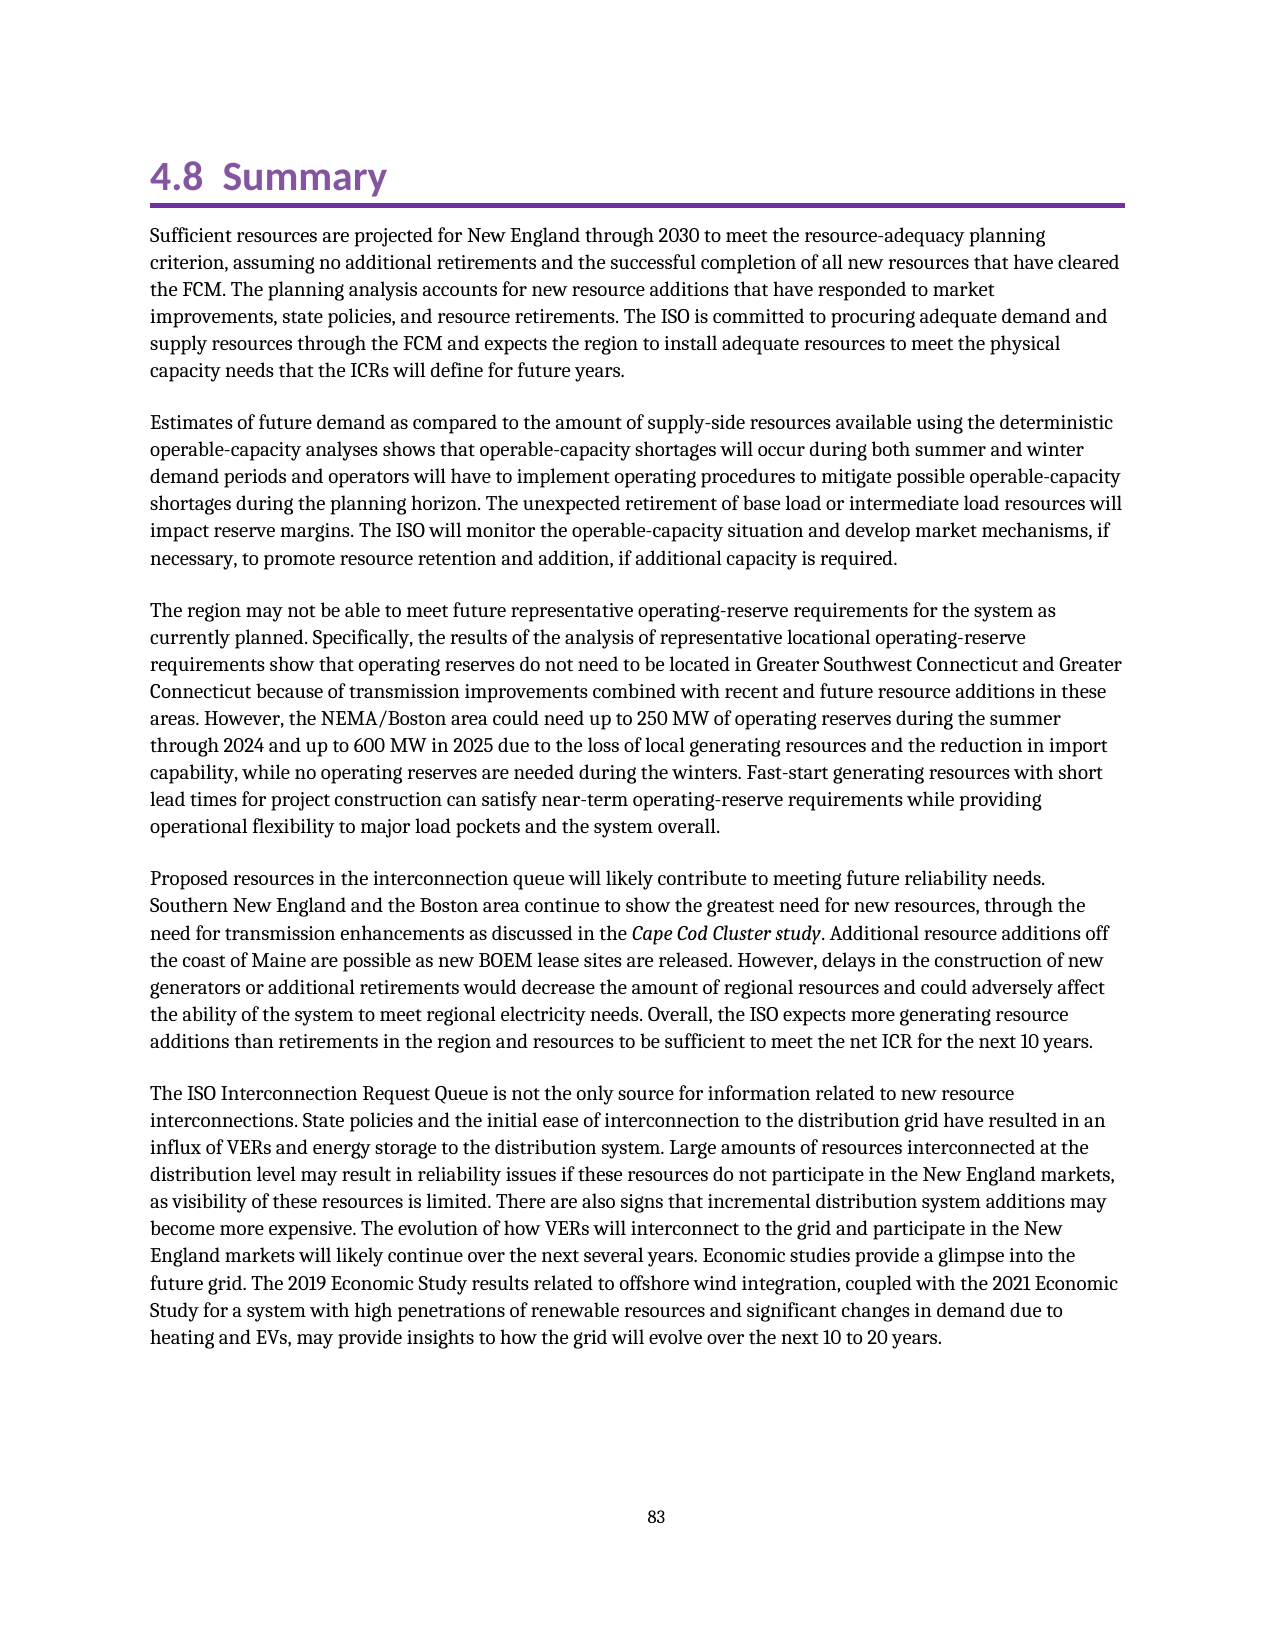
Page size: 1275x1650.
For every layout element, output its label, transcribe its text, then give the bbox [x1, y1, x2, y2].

subtitle Summary [150, 150, 1125, 203]
text Proposed resources in the interconnection queue will likely contribute to meeting future reliability needs. Southern New England and the Boston area continue to show the greatest need for new resources, through the need for transmission enhancements as discussed in the Cape Cod Cluster study. Additional resource additions off the coast of Maine are possible as new BOEM lease sites are released. However, delays in the construction of new generators or additional retirements would decrease the amount of regional resources and could adversely affect the ability of the system to meet regional electricity needs. Overall, the ISO expects more generating resource additions than retirements in the region and resources to be sufficient to meet the net ICR for the next 10 years. [150, 864, 1125, 1053]
text Estimates of future demand as compared to the amount of supply-side resources available using the deterministic operable-capacity analyses shows that operable-capacity shortages will occur during both summer and winter demand periods and operators will have to implement operating procedures to mitigate possible operable-capacity shortages during the planning horizon. The unexpected retirement of base load or intermediate load resources will impact reserve margins. The ISO will monitor the operable-capacity situation and develop market mechanisms, if necessary, to promote resource retention and addition, if additional capacity is required. [150, 408, 1125, 570]
text The ISO Interconnection Request Queue is not the only source for information related to new resource interconnections. State policies and the initial ease of interconnection to the distribution grid have resulted in an influx of VERs and energy storage to the distribution system. Large amounts of resources interconnected at the distribution level may result in reliability issues if these resources do not participate in the New England markets, as visibility of these resources is limited. There are also signs that incremental distribution system additions may become more expensive. The evolution of how VERs will interconnect to the grid and participate in the New England markets will likely continue over the next several years. Economic studies provide a glimpse into the future grid. The 2019 Economic Study results related to offshore wind integration, coupled with the 2021 Economic Study for a system with high penetrations of renewable resources and significant changes in demand due to heating and EVs, may provide insights to how the grid will evolve over the next 10 to 20 years. [150, 1078, 1125, 1349]
text Sufficient resources are projected for New England through 2030 to meet the resource-adequacy planning criterion, assuming no additional retirements and the successful completion of all new resources that have cleared the FCM. The planning analysis accounts for new resource additions that have responded to market improvements, state policies, and resource retirements. The ISO is committed to procuring adequate demand and supply resources through the FCM and expects the region to install adequate resources to meet the physical capacity needs that the ICRs will define for future years. [150, 220, 1125, 383]
text The region may not be able to meet future representative operating-reserve requirements for the system as currently planned. Specifically, the results of the analysis of representative locational operating-reserve requirements show that operating reserves do not need to be located in Greater Southwest Connecticut and Greater Connecticut because of transmission improvements combined with recent and future resource additions in these areas. However, the NEMA/Boston area could need up to 250 MW of operating reserves during the summer through 2024 and up to 600 MW in 2025 due to the loss of local generating resources and the reduction in import capability, while no operating reserves are needed during the winters. Fast-start generating resources with short lead times for project construction can satisfy near-term operating-reserve requirements while providing operational flexibility to major load pockets and the system overall. [150, 595, 1125, 839]
